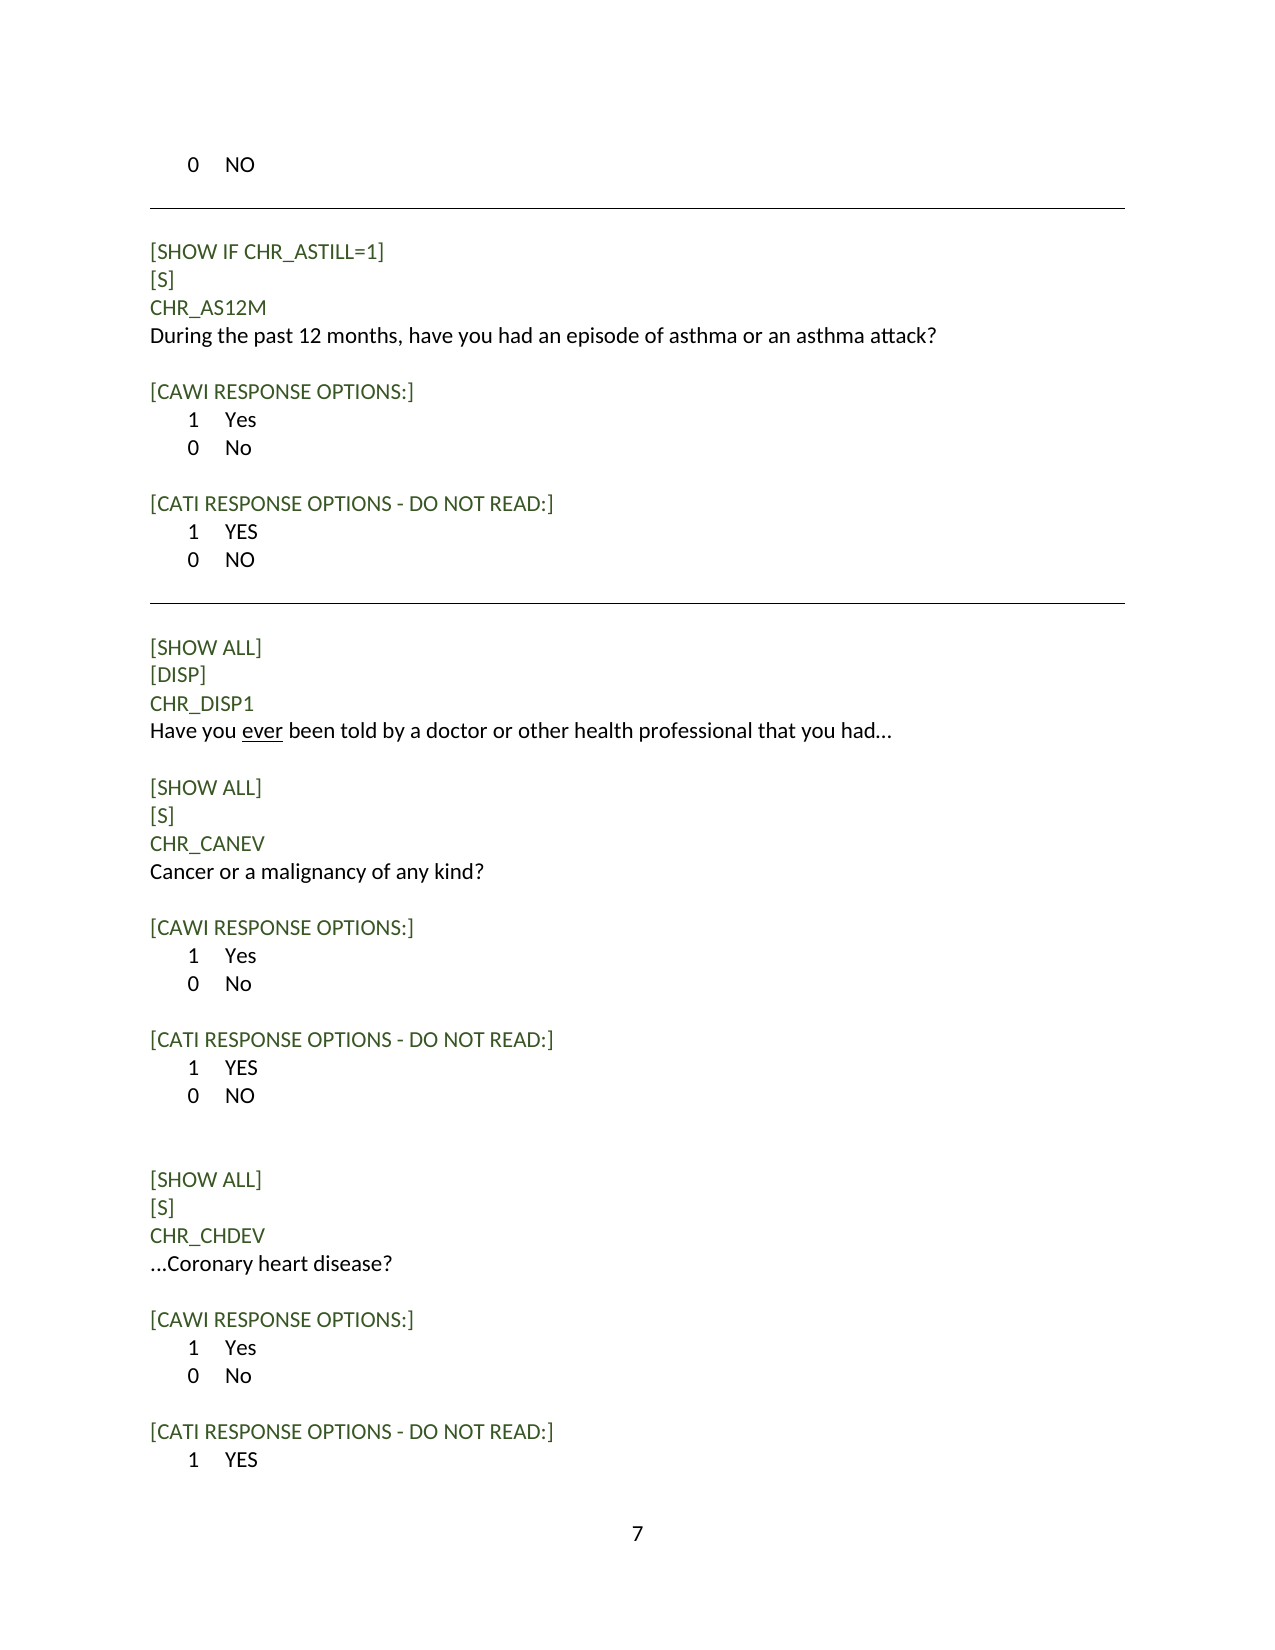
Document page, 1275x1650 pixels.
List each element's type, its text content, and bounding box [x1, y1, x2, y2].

text [CATI RESPONSE OPTIONS - DO NOT READ:] [150, 489, 1125, 517]
text [CAWI RESPONSE OPTIONS:] [150, 913, 1125, 941]
text [SHOW ALL] [150, 773, 1125, 801]
text CHR_DISP1 [150, 689, 1125, 717]
text [SHOW ALL] [150, 1165, 1125, 1193]
text CHR_AS12M [150, 293, 1125, 321]
text 1 Yes [187, 1333, 1125, 1361]
text [SHOW ALL] [150, 633, 1125, 661]
text [S] [150, 1193, 1125, 1221]
text [S] [150, 801, 1125, 829]
text 1 Yes [187, 941, 1125, 969]
text 0 No [187, 1361, 1125, 1389]
text [S] [150, 265, 1125, 293]
text Have you ever been told by a doctor or other health professional that you had… [150, 717, 1125, 745]
text [SHOW IF CHR_ASTILL=1] [150, 237, 1125, 265]
text 1 YES [187, 1445, 1125, 1473]
text [CAWI RESPONSE OPTIONS:] [150, 377, 1125, 405]
text [DISP] [150, 661, 1125, 689]
text CHR_CANEV [150, 829, 1125, 857]
text During the past 12 months, have you had an episode of asthma or an asthma attack? [150, 321, 1125, 349]
text CHR_CHDEV [150, 1221, 1125, 1249]
text [CATI RESPONSE OPTIONS - DO NOT READ:] [150, 1417, 1125, 1445]
text [CATI RESPONSE OPTIONS - DO NOT READ:] [150, 1025, 1125, 1053]
text 0 NO [187, 150, 1125, 178]
text 0 No [187, 433, 1125, 461]
text Cancer or a malignancy of any kind? [150, 857, 1125, 885]
text [CAWI RESPONSE OPTIONS:] [150, 1305, 1125, 1333]
text 1 Yes [187, 405, 1125, 433]
list NO [187, 1081, 1125, 1109]
text 1 YES [187, 517, 1125, 545]
text 1 YES [187, 1053, 1125, 1081]
list NO [187, 545, 1125, 573]
text ...Coronary heart disease? [150, 1249, 1125, 1277]
text 0 No [187, 969, 1125, 997]
